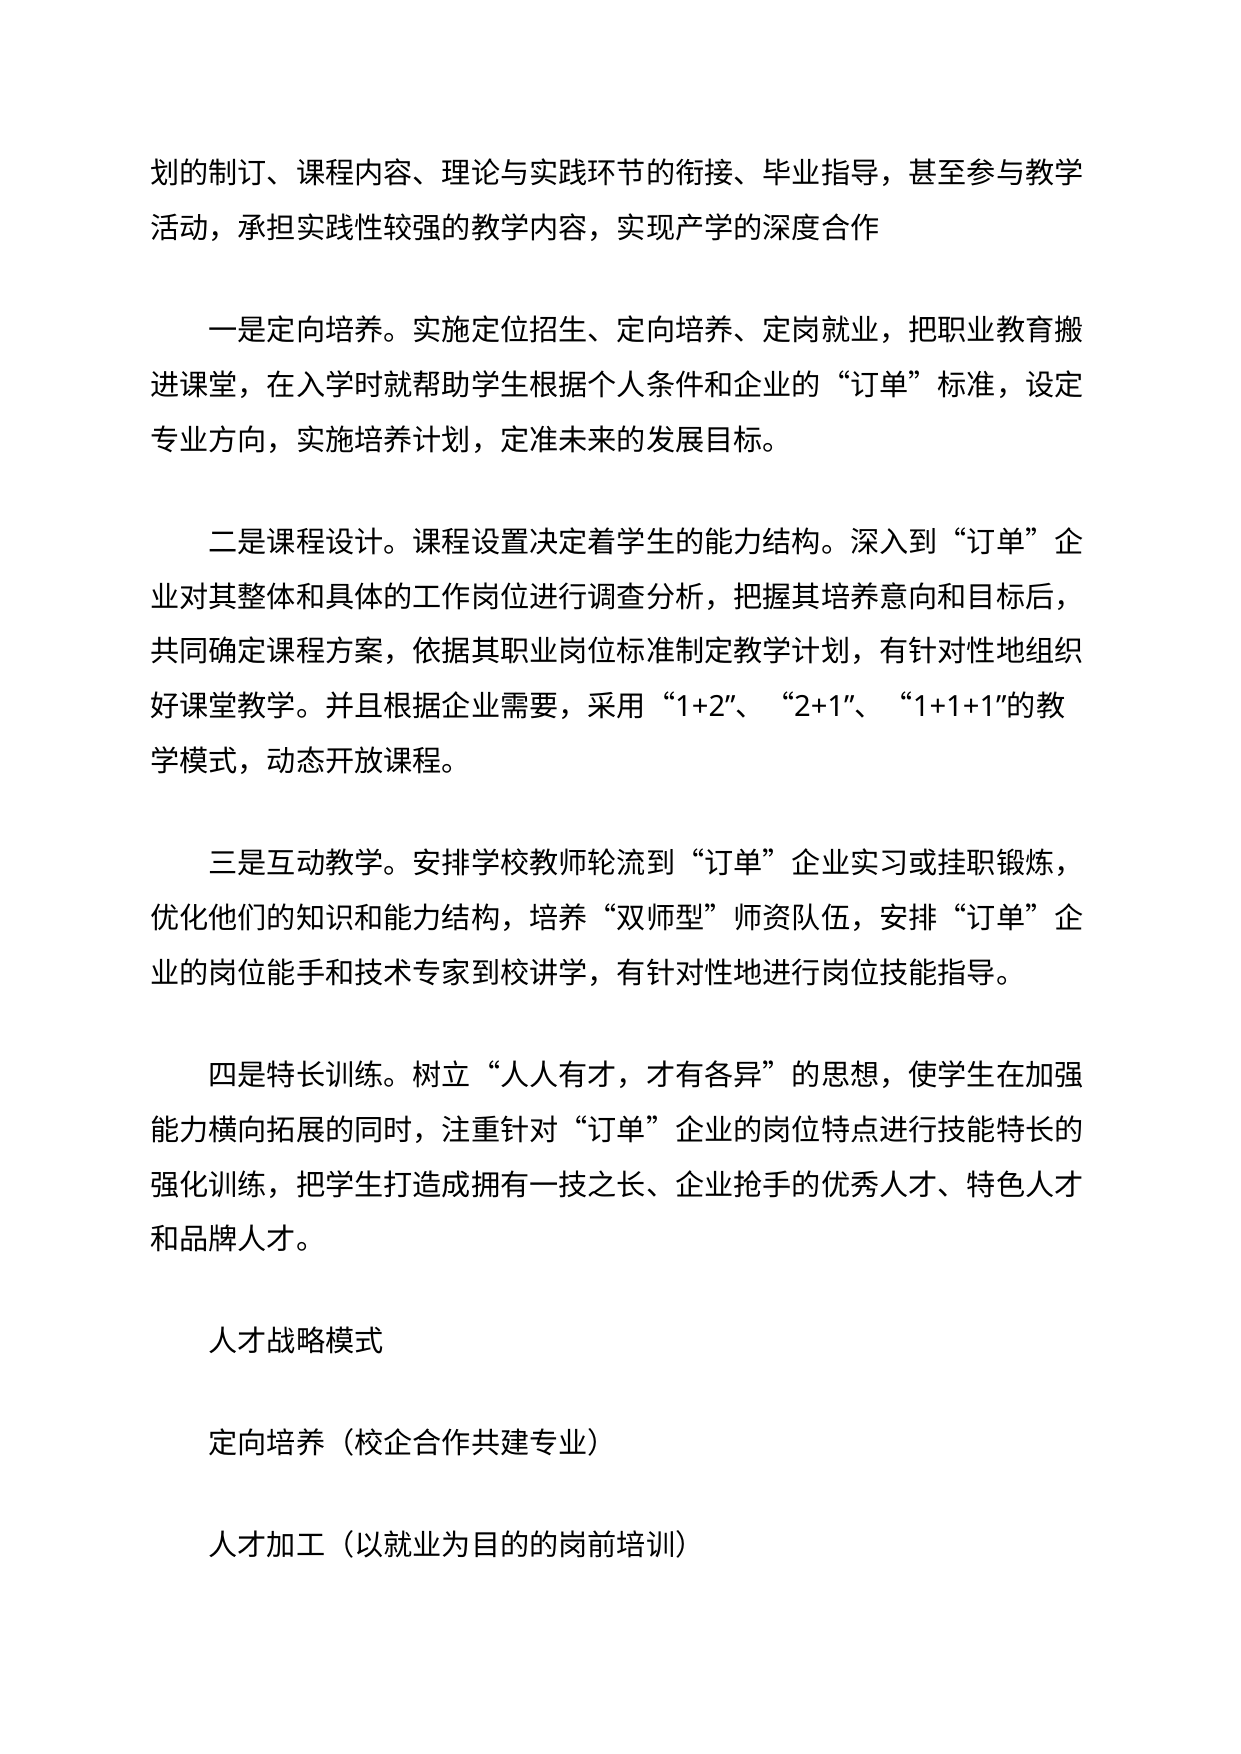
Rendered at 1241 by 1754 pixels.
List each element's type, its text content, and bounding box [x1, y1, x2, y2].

text 人才加工（以就业为目的的岗前培训） [150, 1521, 1090, 1563]
text 二是课程设计。课程设置决定着学生的能力结构。深入到“订单”企业对其整体和具体的工作岗位进行调查分析，把握其培养意向和目标后，共同确定课程方案，依据其职业岗位标准制定教学计划，有针对性地组织好课堂教学。并且根据企业需要，采用“1+2”、“2+1”、“1+1+1”的教学模式，动态开放课程。 [150, 518, 1090, 780]
text 四是特长训练。树立“人人有才，才有各异”的思想，使学生在加强能力横向拓展的同时，注重针对“订单”企业的岗位特点进行技能特长的强化训练，把学生打造成拥有一技之长、企业抢手的优秀人才、特色人才和品牌人才。 [150, 1051, 1090, 1258]
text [150, 150, 1090, 247]
text 定向培养（校企合作共建专业） [150, 1419, 1090, 1462]
text 一是定向培养。实施定位招生、定向培养、定岗就业，把职业教育搬进课堂，在入学时就帮助学生根据个人条件和企业的“订单”标准，设定专业方向，实施培养计划，定准未来的发展目标。 [150, 307, 1090, 459]
text 三是互动教学。安排学校教师轮流到“订单”企业实习或挂职锻炼，优化他们的知识和能力结构，培养“双师型”师资队伍，安排“订单”企业的岗位能手和技术专家到校讲学，有针对性地进行岗位技能指导。 [150, 840, 1090, 992]
text 人才战略模式 [150, 1318, 1090, 1360]
